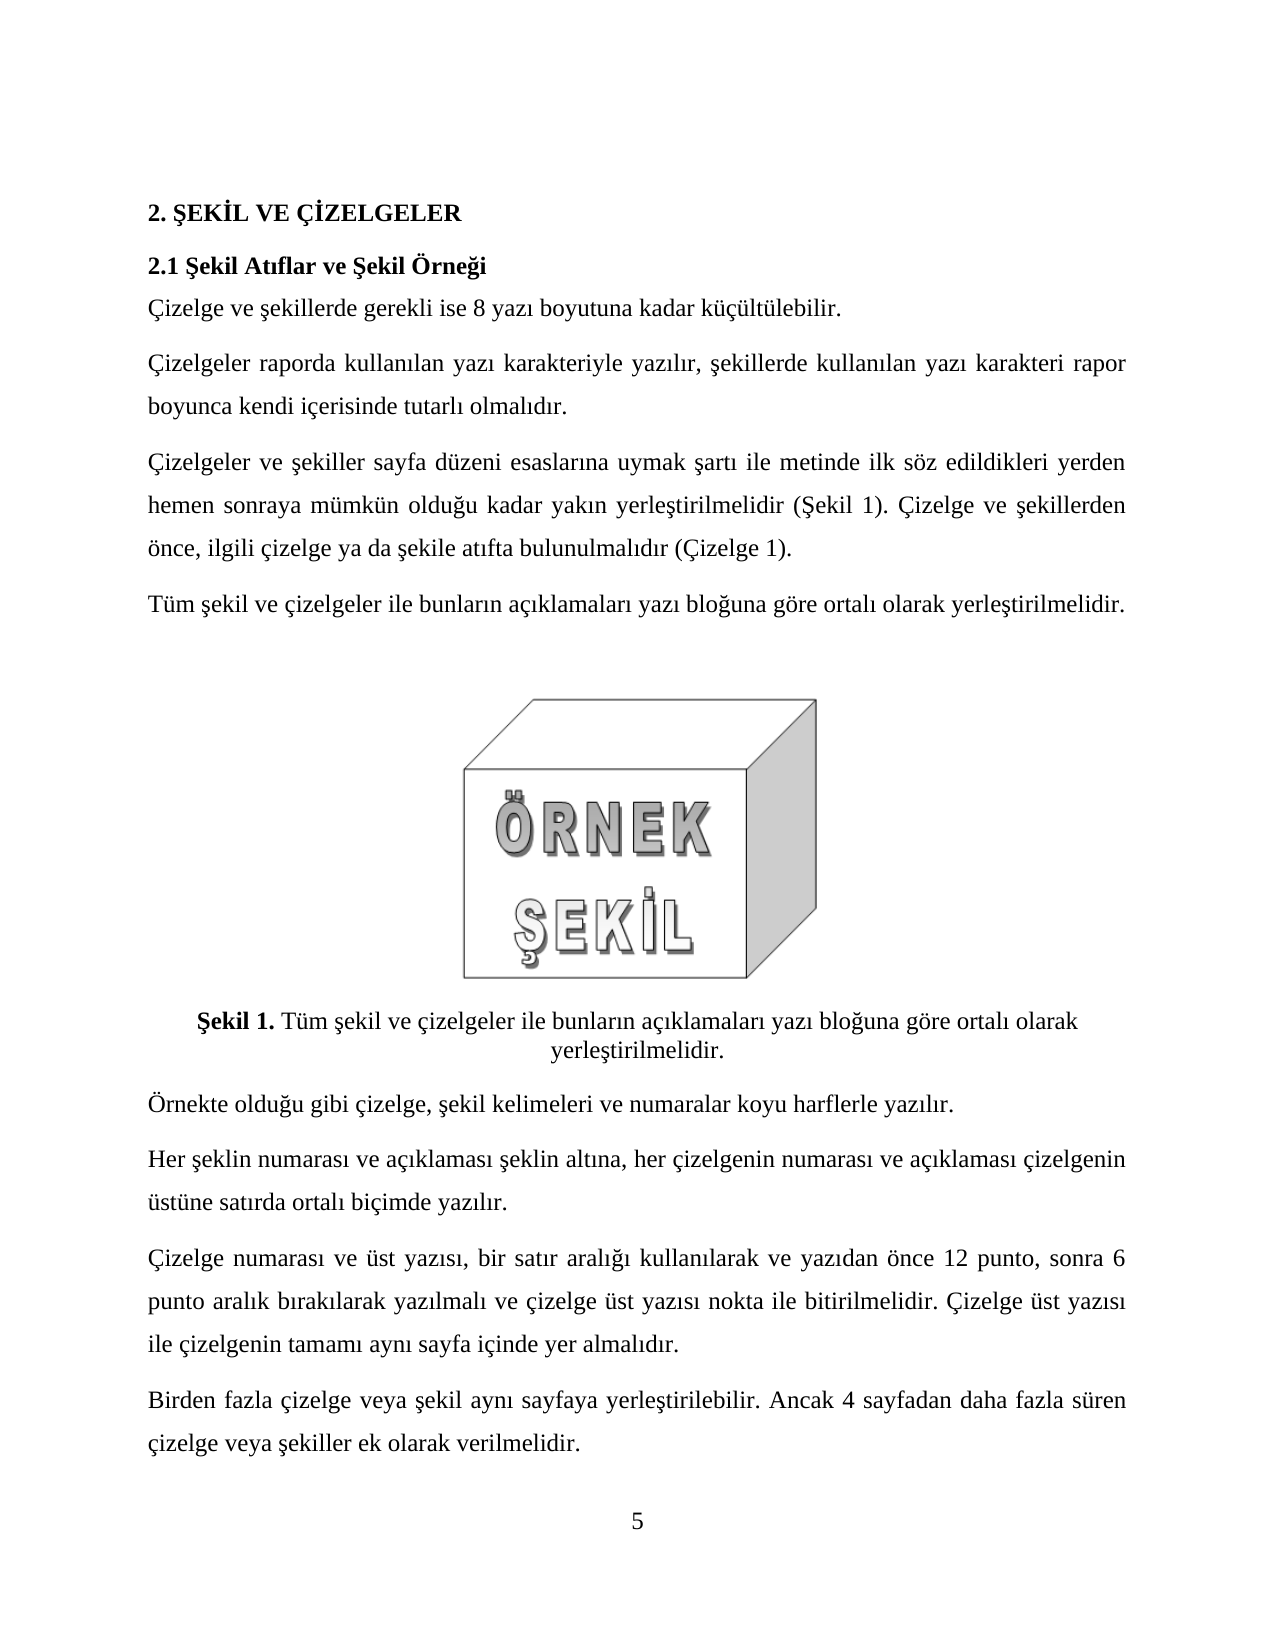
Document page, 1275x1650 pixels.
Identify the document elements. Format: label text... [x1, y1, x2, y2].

text Çizelgeler raporda kullanılan yazı karakteriyle yazılır, şekillerde kullanılan yazı karakteri rapor boyunca kendi içerisinde tutarlı olmalıdır. [148, 348, 1127, 420]
text Tüm şekil ve çizelgeler ile bunların açıklamaları yazı bloğuna göre ortalı olarak yerleştirilmelidir. [148, 589, 1127, 618]
subtitle 2.1 Şekil Atıflar ve Şekil Örneği [148, 251, 1127, 280]
subtitle 2. ŞEKİL VE ÇİZELGELER [148, 198, 1127, 226]
text Çizelge numarası ve üst yazısı, bir satır aralığı kullanılarak ve yazıdan önce 12 punto, sonra 6 punto aralık bırakılarak yazılmalı ve çizelge üst yazısı nokta ile bitirilmelidir. Çizelge üst yazısı ile çizelgenin tamamı aynı sayfa içinde yer almalıdır. [148, 1243, 1127, 1358]
text Çizelgeler ve şekiller sayfa düzeni esaslarına uymak şartı ile metinde ilk söz edildikleri yerden hemen sonraya mümkün olduğu kadar yakın yerleştirilmelidir (Şekil 1). Çizelge ve şekillerden önce, ilgili çizelge ya da şekile atıfta bulunulmalıdır (Çizelge 1). [148, 447, 1127, 562]
text Her şeklin numarası ve açıklaması şeklin altına, her çizelgenin numarası ve açıklaması çizelgenin üstüne satırda ortalı biçimde yazılır. [148, 1144, 1127, 1216]
picture [455, 685, 820, 982]
text Çizelge ve şekillerde gerekli ise 8 yazı boyutuna kadar küçültülebilir. [148, 293, 1127, 321]
text Birden fazla çizelge veya şekil aynı sayfaya yerleştirilebilir. Ancak 4 sayfadan daha fazla süren çizelge veya şekiller ek olarak verilmelidir. [148, 1385, 1127, 1457]
text Örnekte olduğu gibi çizelge, şekil kelimeleri ve numaralar koyu harflerle yazılır. [148, 1089, 1127, 1117]
